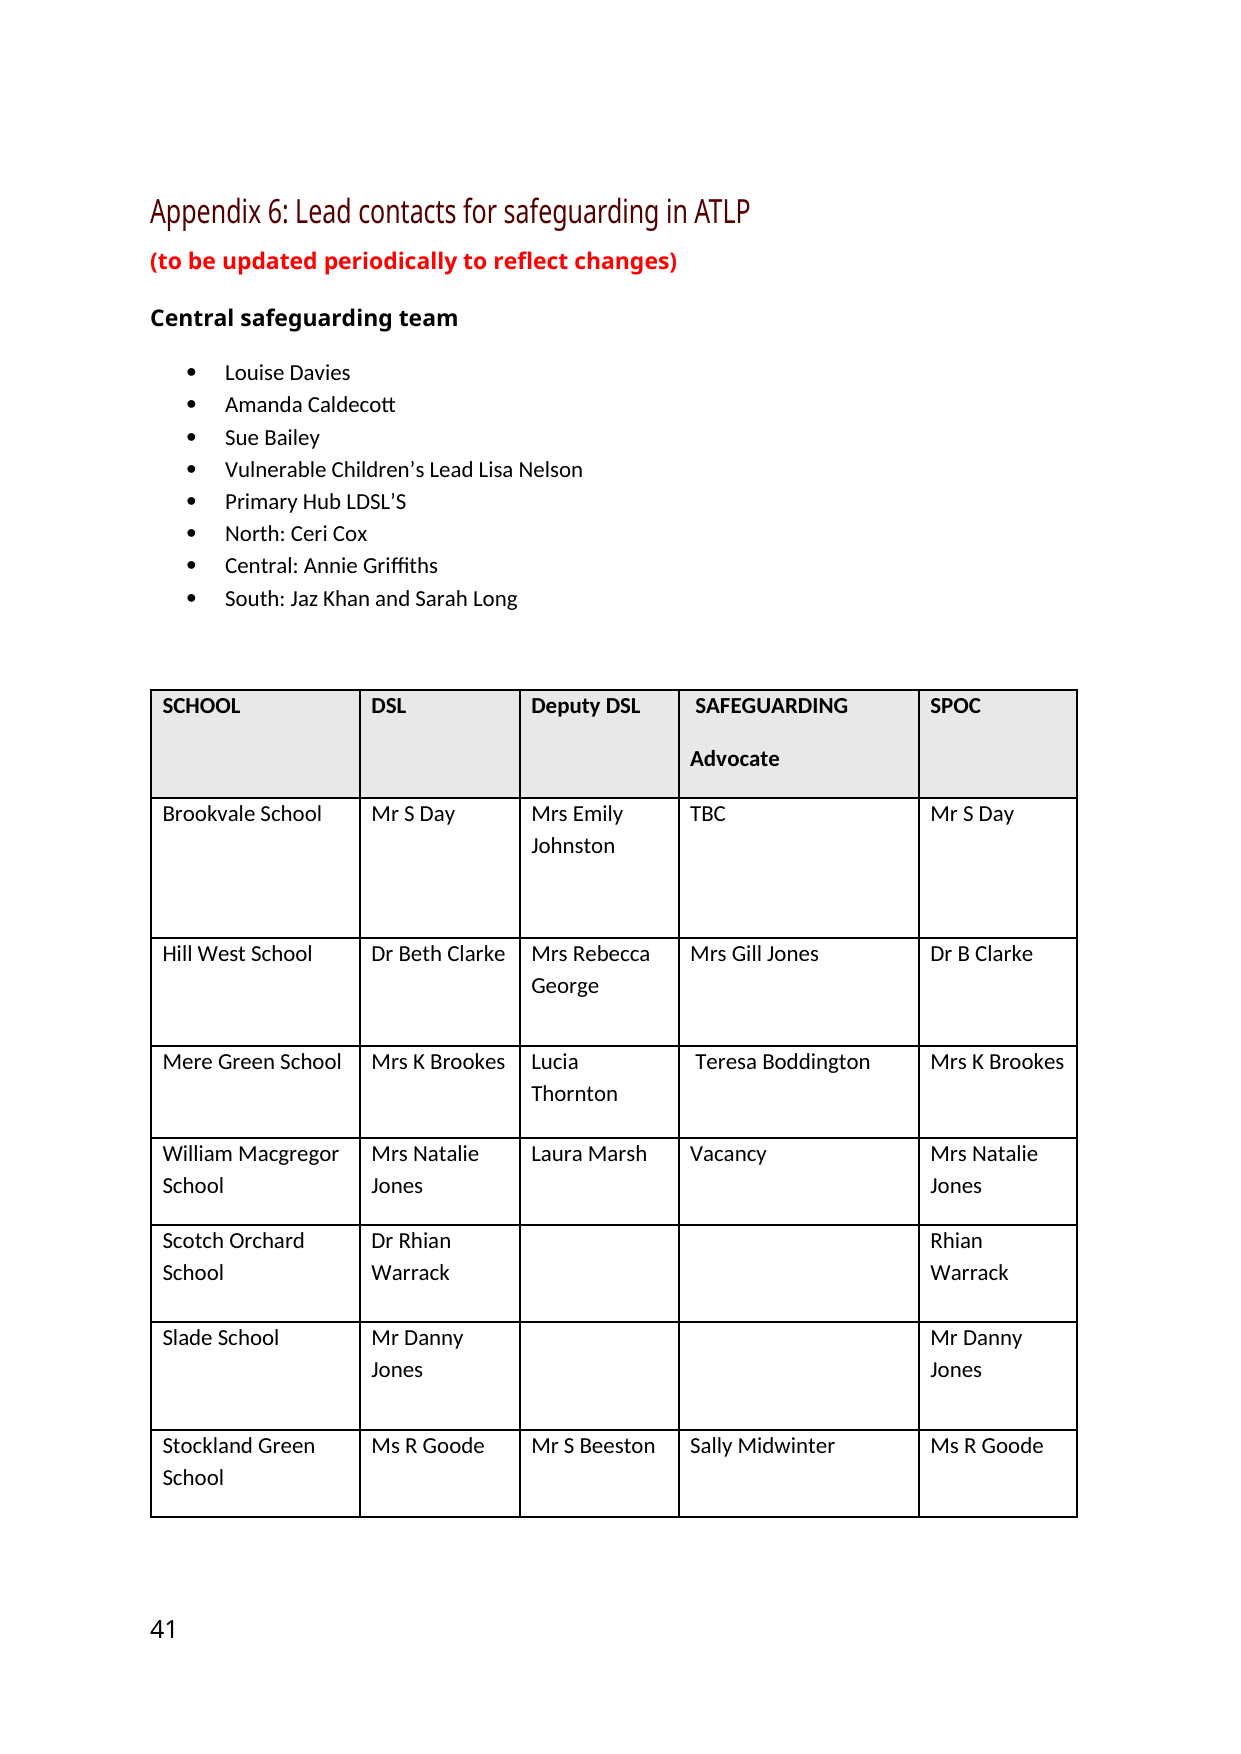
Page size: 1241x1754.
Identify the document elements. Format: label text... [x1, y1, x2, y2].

table_cell Vacancy [680, 1139, 918, 1224]
table_cell Mr Danny Jones [920, 1323, 1076, 1429]
list Amanda Caldecott [187, 391, 1090, 418]
table_cell Ms R Goode [920, 1431, 1076, 1516]
table_cell Mrs K Brookes [920, 1047, 1076, 1137]
table_header SPOC [920, 691, 1076, 797]
text (to be updated periodically to reflect changes) [150, 245, 1090, 276]
table_header Deputy DSL [521, 691, 678, 797]
table_cell Slade School [152, 1323, 359, 1429]
table_cell Mrs Emily Johnston [521, 799, 678, 937]
list Vulnerable Children’s Lead Lisa Nelson [187, 455, 1090, 483]
table_cell Mrs Natalie Jones [920, 1139, 1076, 1224]
table_cell [521, 1226, 678, 1321]
table_cell [521, 1323, 678, 1429]
text Central safeguarding team [150, 302, 1090, 333]
table_cell Scotch Orchard School [152, 1226, 359, 1321]
table_cell Mrs Rebecca George [521, 939, 678, 1045]
subtitle Appendix 6: Lead contacts for safeguarding in ATLP [150, 187, 1090, 233]
table_cell Lucia Thornton [521, 1047, 678, 1137]
list Sue Bailey [187, 423, 1090, 451]
table_cell Brookvale School [152, 799, 359, 937]
table_cell William Macgregor School [152, 1139, 359, 1224]
list Primary Hub LDSL’S [187, 487, 1090, 515]
table_cell Mere Green School [152, 1047, 359, 1137]
table_cell Sally Midwinter [680, 1431, 918, 1516]
list South: Jaz Khan and Sarah Long [187, 584, 1090, 612]
table_cell [680, 1226, 918, 1321]
table_cell Mr S Day [920, 799, 1076, 937]
table_cell Mrs K Brookes [361, 1047, 519, 1137]
table_header SAFEGUARDING Advocate [680, 691, 918, 797]
table_cell Dr Beth Clarke [361, 939, 519, 1045]
list North: Ceri Cox [187, 519, 1090, 547]
table_header SCHOOL [152, 691, 359, 797]
table_cell Mr S Day [361, 799, 519, 937]
table_cell Rhian Warrack [920, 1226, 1076, 1321]
table_cell Mrs Natalie Jones [361, 1139, 519, 1224]
table_cell TBC [680, 799, 918, 937]
table_cell Stockland Green School [152, 1431, 359, 1516]
table_cell [680, 1323, 918, 1429]
table_cell Dr B Clarke [920, 939, 1076, 1045]
table_cell Mr S Beeston [521, 1431, 678, 1516]
table_header DSL [361, 691, 519, 797]
table_cell Mrs Gill Jones [680, 939, 918, 1045]
list Central: Annie Griffiths [187, 551, 1090, 579]
table_cell Laura Marsh [521, 1139, 678, 1224]
table_cell Teresa Boddington [680, 1047, 918, 1137]
table_cell Hill West School [152, 939, 359, 1045]
list Louise Davies [187, 358, 1090, 386]
table_cell Dr Rhian Warrack [361, 1226, 519, 1321]
table_cell Mr Danny Jones [361, 1323, 519, 1429]
table_cell Ms R Goode [361, 1431, 519, 1516]
